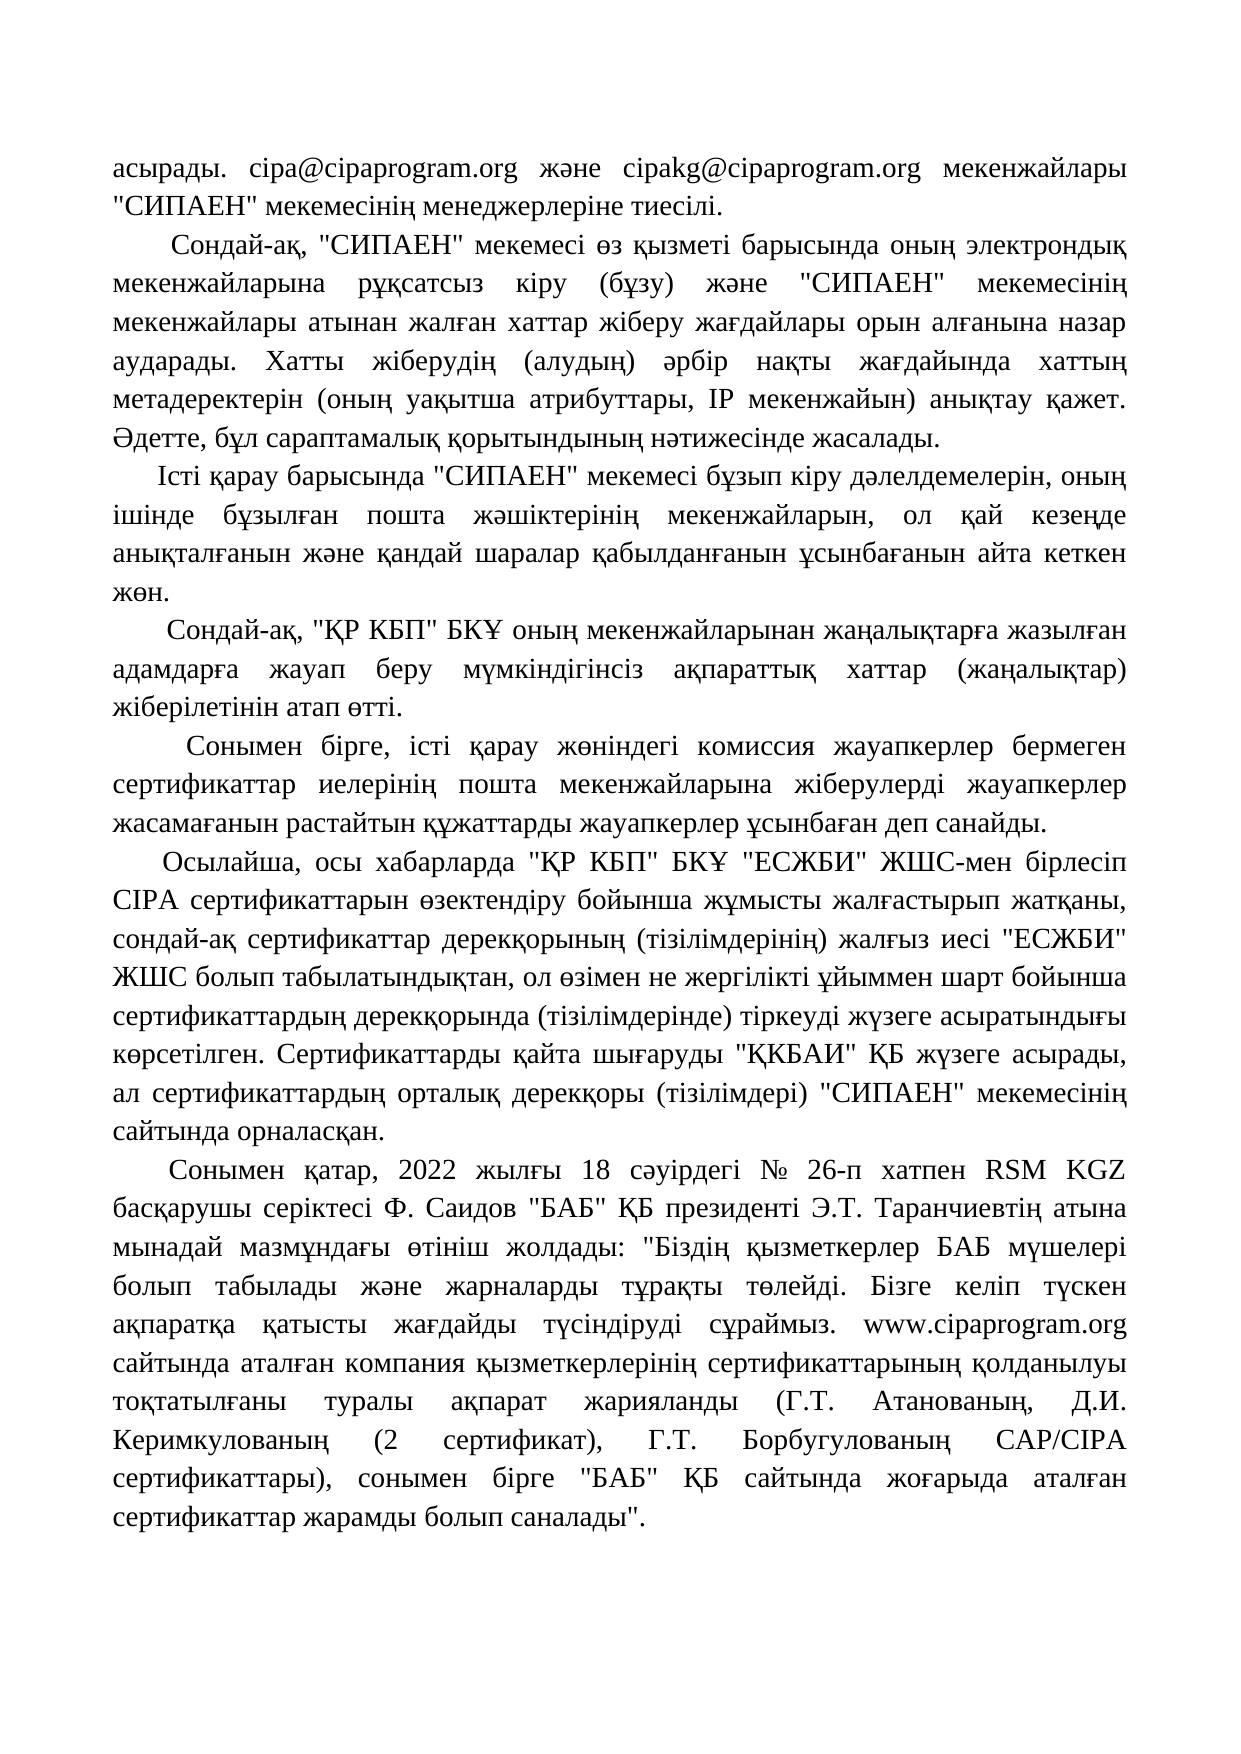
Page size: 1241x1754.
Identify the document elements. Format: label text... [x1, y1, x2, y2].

text Істі қарау барысында "СИПАЕН" мекемесі бұзып кіру дәлелдемелерін, оның ішінде бұзылған пошта жәшіктерінің мекенжайларын, ол қай кезеңде анықталғанын және қандай шаралар қабылданғанын ұсынбағанын айта кеткен жөн. [112, 458, 1128, 607]
text Сондай-ақ, "ҚР КБП" БКҰ оның мекенжайларынан жаңалықтарға жазылған адамдарға жауап беру мүмкіндігінсіз ақпараттық хаттар (жаңалықтар) жіберілетінін атап өтті. [112, 612, 1128, 723]
text Осылайша, осы хабарларда "ҚР КБП" БКҰ "ЕСЖБИ" ЖШС-мен бірлесіп CIPA сертификаттарын өзектендіру бойынша жұмысты жалғастырып жатқаны, сондай-ақ сертификаттар дерекқорының (тізілімдерінің) жалғыз иесі "ЕСЖБИ" ЖШС болып табылатындықтан, ол өзімен не жергілікті ұйыммен шарт бойынша сертификаттардың дерекқорында (тізілімдерінде) тіркеуді жүзеге асыратындығы көрсетілген. Сертификаттарды қайта шығаруды "ҚКБАИ" ҚБ жүзеге асырады, ал сертификаттардың орталық дерекқоры (тізілімдері) "СИПАЕН" мекемесінің сайтында орналасқан. [112, 844, 1128, 1147]
text Сондай-ақ, "СИПАЕН" мекемесі өз қызметі барысында оның электрондық мекенжайларына рұқсатсыз кіру (бұзу) және "СИПАЕН" мекемесінің мекенжайлары атынан жалған хаттар жіберу жағдайлары орын алғанына назар аударады. Хатты жіберудің (алудың) әрбір нақты жағдайында хаттың метадеректерін (оның уақытша атрибуттары, IP мекенжайын) анықтау қажет. Әдетте, бұл сараптамалық қорытындының нәтижесінде жасалады. [112, 227, 1128, 453]
text Сонымен бірге, істі қарау жөніндегі комиссия жауапкерлер бермеген сертификаттар иелерінің пошта мекенжайларына жіберулерді жауапкерлер жасамағанын растайтын құжаттарды жауапкерлер ұсынбаған деп санайды. [112, 728, 1128, 839]
text Сонымен қатар, 2022 жылғы 18 сәуірдегі № 26-п хатпен RSM KGZ басқарушы серіктесі Ф. Саидов "БАБ" ҚБ президенті Э.Т. Таранчиевтің атына мынадай мазмұндағы өтініш жолдады: "Біздің қызметкерлер БАБ мүшелері болып табылады және жарналарды тұрақты төлейді. Бізге келіп түскен ақпаратқа қатысты жағдайды түсіндіруді сұраймыз. www.cipaprogram.org сайтында аталған компания қызметкерлерінің сертификаттарының қолданылуы тоқтатылғаны туралы ақпарат жарияланды (Г.Т. Атанованың, Д.И. Керимкулованың (2 сертификат), Г.Т. Борбугулованың САР/CIPA сертификаттары), сонымен бірге "БАБ" ҚБ сайтында жоғарыда аталған сертификаттар жарамды болып саналады". [112, 1152, 1128, 1532]
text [112, 150, 1128, 222]
